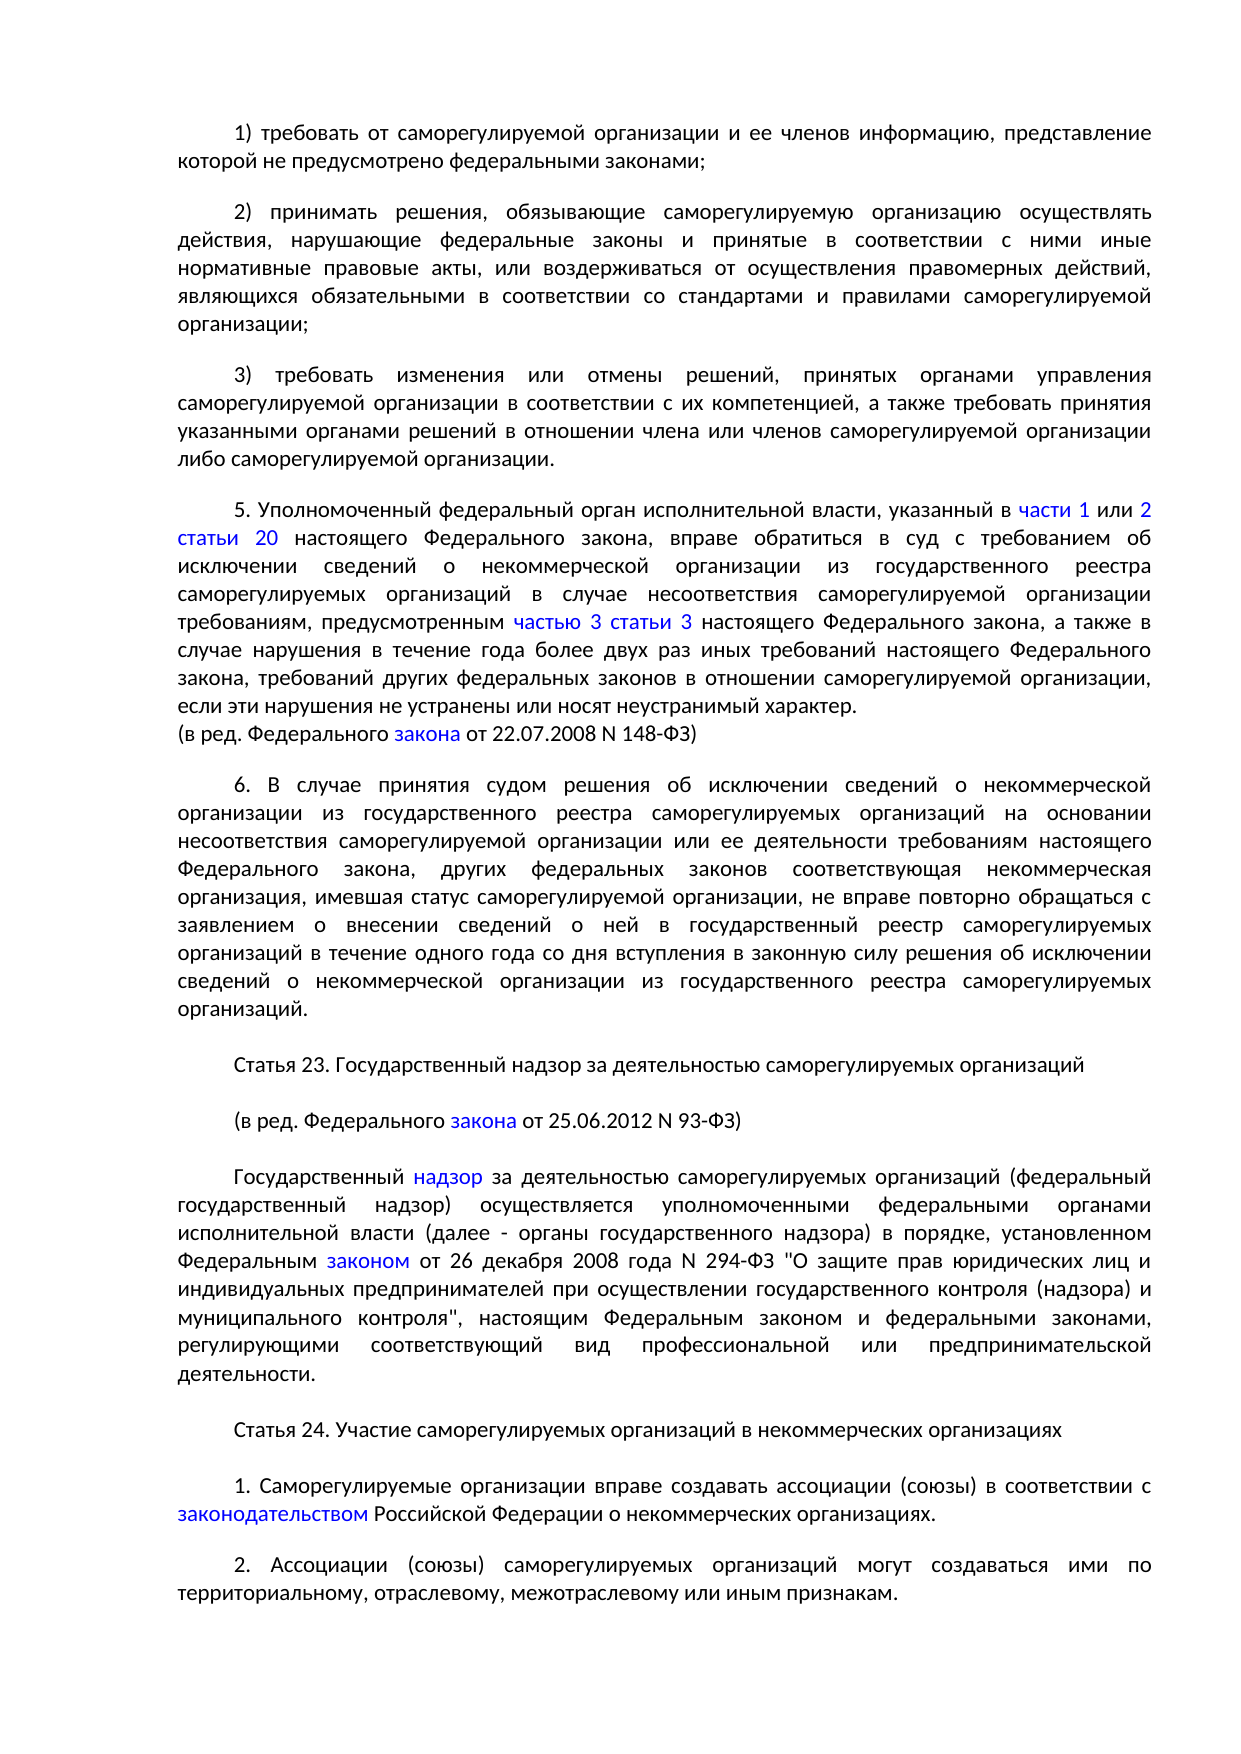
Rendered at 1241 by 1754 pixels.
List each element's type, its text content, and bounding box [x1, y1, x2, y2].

text Статья 23. Государственный надзор за деятельностью саморегулируемых организаций [177, 1050, 1152, 1078]
text 5. Уполномоченный федеральный орган исполнительной власти, указанный в части 1 или 2 статьи 20 настоящего Федерального закона, вправе обратиться в суд с требованием об исключении сведений о некоммерческой организации из государственного реестра саморегулируемых организаций в случае несоответствия саморегулируемой организации требованиям, предусмотренным частью 3 статьи 3 настоящего Федерального закона, а также в случае нарушения в течение года более двух раз иных требований настоящего Федерального закона, требований других федеральных законов в отношении саморегулируемой организации, если эти нарушения не устранены или носят неустранимый характер. [177, 495, 1152, 719]
text Статья 24. Участие саморегулируемых организаций в некоммерческих организациях [177, 1415, 1152, 1443]
text 2) принимать решения, обязывающие саморегулируемую организацию осуществлять действия, нарушающие федеральные законы и принятые в соответствии с ними иные нормативные правовые акты, или воздерживаться от осуществления правомерных действий, являющихся обязательными в соответствии со стандартами и правилами саморегулируемой организации; [177, 197, 1152, 337]
text 6. В случае принятия судом решения об исключении сведений о некоммерческой организации из государственного реестра саморегулируемых организаций на основании несоответствия саморегулируемой организации или ее деятельности требованиям настоящего Федерального закона, других федеральных законов соответствующая некоммерческая организация, имевшая статус саморегулируемой организации, не вправе повторно обращаться с заявлением о внесении сведений о ней в государственный реестр саморегулируемых организаций в течение одного года со дня вступления в законную силу решения об исключении сведений о некоммерческой организации из государственного реестра саморегулируемых организаций. [177, 770, 1152, 1022]
text (в ред. Федерального закона от 25.06.2012 N 93-ФЗ) [177, 1106, 1152, 1134]
text (в ред. Федерального закона от 22.07.2008 N 148-ФЗ) [177, 719, 1152, 747]
text 3) требовать изменения или отмены решений, принятых органами управления саморегулируемой организации в соответствии с их компетенцией, а также требовать принятия указанными органами решений в отношении члена или членов саморегулируемой организации либо саморегулируемой организации. [177, 360, 1152, 472]
text 1. Саморегулируемые организации вправе создавать ассоциации (союзы) в соответствии с законодательством Российской Федерации о некоммерческих организациях. [177, 1471, 1152, 1527]
text Государственный надзор за деятельностью саморегулируемых организаций (федеральный государственный надзор) осуществляется уполномоченными федеральными органами исполнительной власти (далее - органы государственного надзора) в порядке, установленном Федеральным законом от 26 декабря 2008 года N 294-ФЗ "О защите прав юридических лиц и индивидуальных предпринимателей при осуществлении государственного контроля (надзора) и муниципального контроля", настоящим Федеральным законом и федеральными законами, регулирующими соответствующий вид профессиональной или предпринимательской деятельности. [177, 1162, 1152, 1387]
text 1) требовать от саморегулируемой организации и ее членов информацию, представление которой не предусмотрено федеральными законами; [177, 118, 1152, 174]
text 2. Ассоциации (союзы) саморегулируемых организаций могут создаваться ими по территориальному, отраслевому, межотраслевому или иным признакам. [177, 1550, 1152, 1606]
